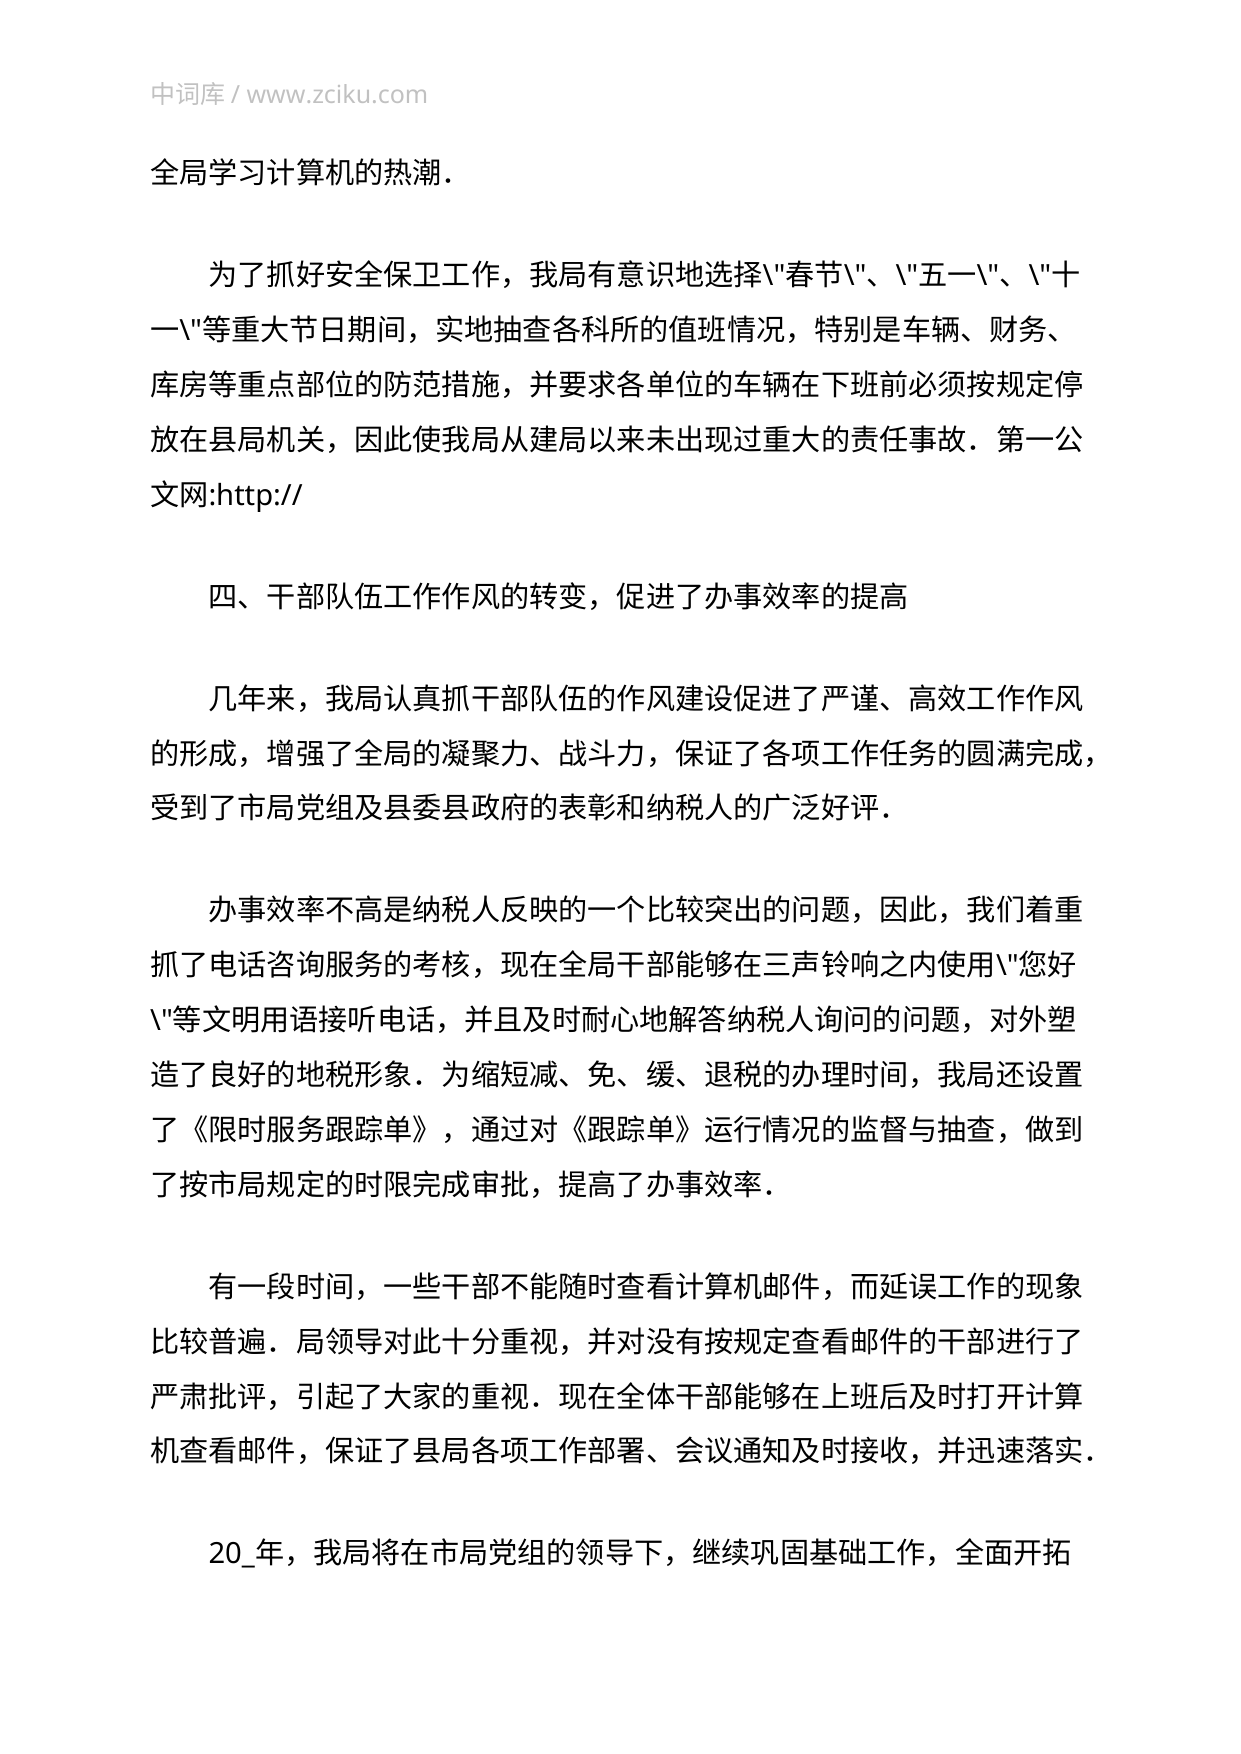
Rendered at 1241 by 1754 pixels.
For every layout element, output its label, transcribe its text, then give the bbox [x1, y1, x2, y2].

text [150, 1530, 1090, 1572]
text 几年来，我局认真抓干部队伍的作风建设促进了严谨、高效工作作风的形成，增强了全局的凝聚力、战斗力，保证了各项工作任务的圆满完成，受到了市局党组及县委县政府的表彰和纳税人的广泛好评． [150, 675, 1090, 827]
text 四、干部队伍工作作风的转变，促进了办事效率的提高 [150, 573, 1090, 616]
text 有一段时间，一些干部不能随时查看计算机邮件，而延误工作的现象比较普遍．局领导对此十分重视，并对没有按规定查看邮件的干部进行了严肃批评，引起了大家的重视．现在全体干部能够在上班后及时打开计算机查看邮件，保证了县局各项工作部署、会议通知及时接收，并迅速落实． [150, 1263, 1090, 1470]
text 为了抓好安全保卫工作，我局有意识地选择\"春节\"、\"五一\"、\"十一\"等重大节日期间，实地抽查各科所的值班情况，特别是车辆、财务、库房等重点部位的防范措施，并要求各单位的车辆在下班前必须按规定停放在县局机关，因此使我局从建局以来未出现过重大的责任事故．第一公文网:http:// [150, 252, 1090, 514]
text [150, 150, 1090, 192]
text 办事效率不高是纳税人反映的一个比较突出的问题，因此，我们着重抓了电话咨询服务的考核，现在全局干部能够在三声铃响之内使用\"您好\"等文明用语接听电话，并且及时耐心地解答纳税人询问的问题，对外塑造了良好的地税形象．为缩短减、免、缓、退税的办理时间，我局还设置了《限时服务跟踪单》，通过对《跟踪单》运行情况的监督与抽查，做到了按市局规定的时限完成审批，提高了办事效率． [150, 887, 1090, 1204]
